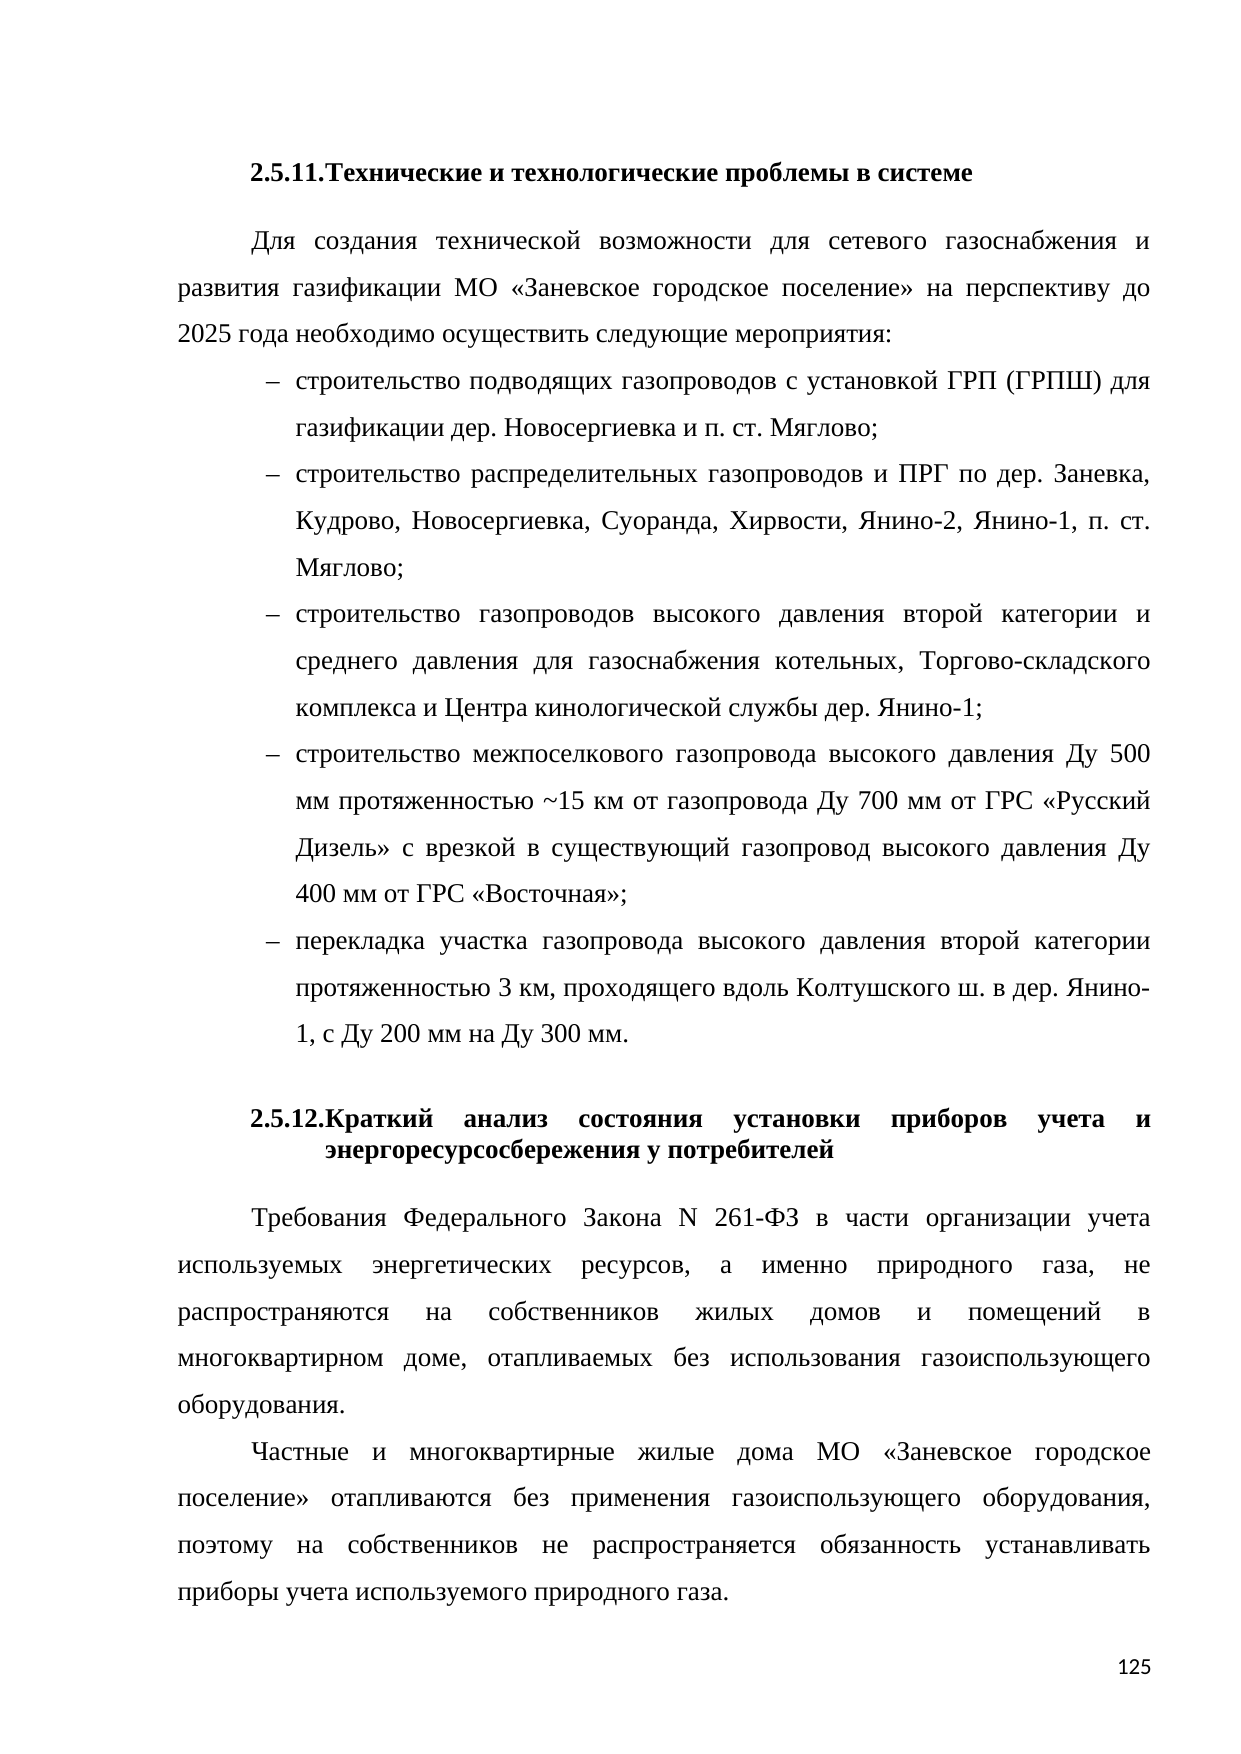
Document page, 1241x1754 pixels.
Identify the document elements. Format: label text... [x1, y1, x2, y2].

text Краткий анализ состояния установки приборов учета и энергоресурсосбережения у потребителей [250, 1102, 1152, 1164]
text Для создания технической возможности для сетевого газоснабжения и развития газификации МО «Заневское городское поселение» на перспективу до 2025 года необходимо осуществить следующие мероприятия: [177, 224, 1152, 349]
text Требования Федерального Закона N 261-ФЗ в части организации учета используемых энергетических ресурсов, а именно природного газа, не распространяются на собственников жилых домов и помещений в многоквартирном доме, отапливаемых без использования газоиспользующего оборудования. [177, 1202, 1152, 1419]
text Технические и технологические проблемы в системе [250, 156, 1152, 187]
text строительство межпоселкового газопровода высокого давления Ду 500 мм протяженностью ~15 км от газопровода Ду 700 мм от ГРС «Русский Дизель» с врезкой в существующий газопровод высокого давления Ду 400 мм от ГРС «Восточная»; [266, 738, 1152, 909]
text строительство газопроводов высокого давления второй категории и среднего давления для газоснабжения котельных, Торгово-складского комплекса и Центра кинологической службы дер. Янино-1; [266, 598, 1152, 722]
text перекладка участка газопровода высокого давления второй категории протяженностью 3 км, проходящего вдоль Колтушского ш. в дер. Янино-1, с Ду 200 мм на Ду 300 мм. [266, 924, 1152, 1049]
text Частные и многоквартирные жилые дома МО «Заневское городское поселение» отапливаются без применения газоиспользующего оборудования, поэтому на собственников не распространяется обязанность устанавливать приборы учета используемого природного газа. [177, 1435, 1152, 1606]
text строительство распределительных газопроводов и ПРГ по дер. Заневка, Кудрово, Новосергиевка, Суоранда, Хирвости, Янино-2, Янино-1, п. ст. Мяглово; [266, 458, 1152, 582]
text строительство подводящих газопроводов с установкой ГРП (ГРПШ) для газификации дер. Новосергиевка и п. ст. Мяглово; [266, 364, 1152, 442]
